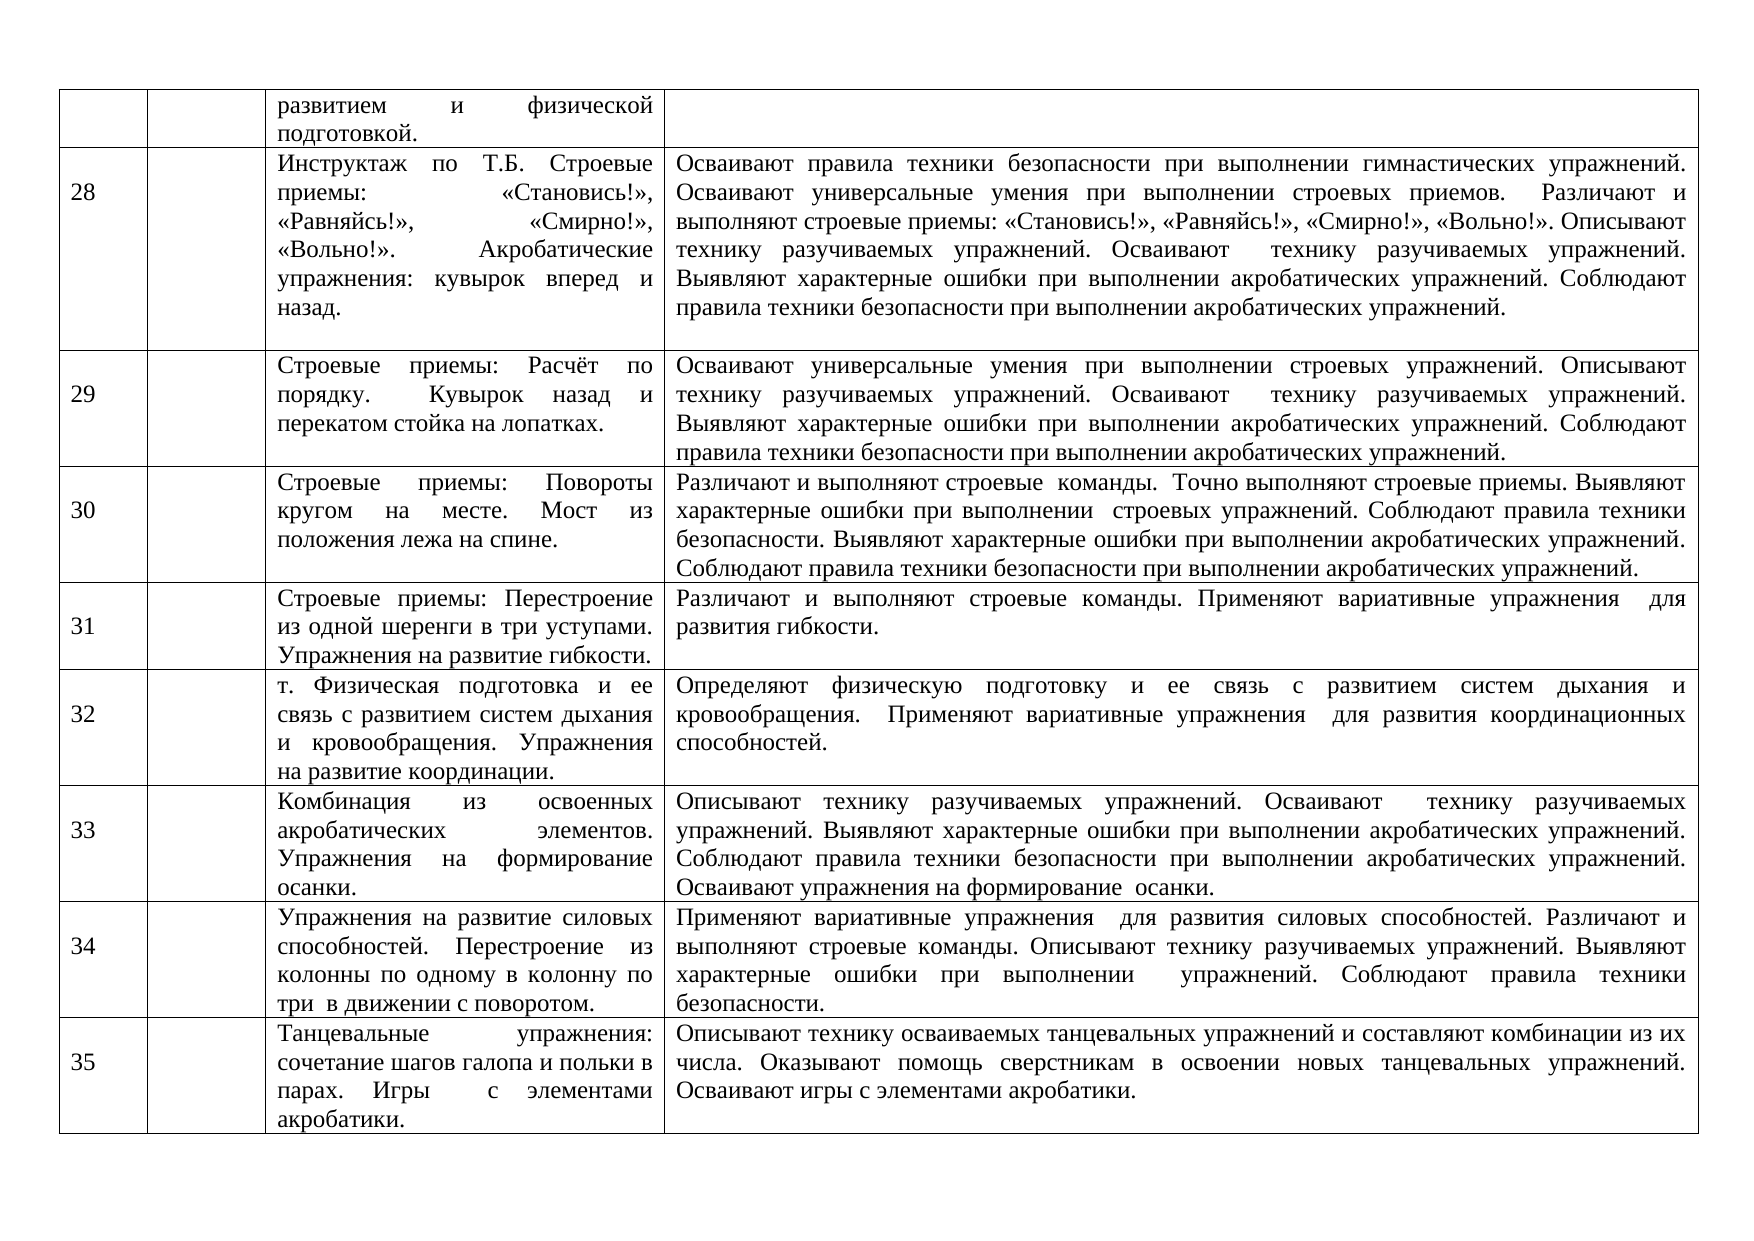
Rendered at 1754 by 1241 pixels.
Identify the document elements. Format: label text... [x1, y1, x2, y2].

table_cell [148, 148, 265, 349]
table_cell 32 [60, 670, 147, 785]
table_cell [148, 670, 265, 785]
table_cell т. Физическая подготовка и ее связь с развитием систем дыхания и кровообращения. Упражнения на развитие координации. [266, 670, 664, 785]
table_cell Различают и выполняют строевые команды. Точно выполняют строевые приемы. Выявляют характерные ошибки при выполнении строевых упражнений. Соблюдают правила техники безопасности. Выявляют характерные ошибки при выполнении акробатических упражнений. Соблюдают правила техники безопасности при выполнении акробатических упражнений. [665, 467, 1698, 582]
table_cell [665, 90, 1698, 147]
table_cell 29 [60, 351, 147, 466]
table_cell Описывают технику разучиваемых упражнений. Осваивают технику разучиваемых упражнений. Выявляют характерные ошибки при выполнении акробатических упражнений. Соблюдают правила техники безопасности при выполнении акробатических упражнений. Осваивают упражнения на формирование осанки. [665, 786, 1698, 901]
table_cell Комбинация из освоенных акробатических элементов. Упражнения на формирование осанки. [266, 786, 664, 901]
table_cell [148, 1018, 265, 1133]
table_cell 34 [60, 902, 147, 1017]
table_cell [148, 583, 265, 669]
table_cell 35 [60, 1018, 147, 1133]
table_cell 30 [60, 467, 147, 582]
table_cell Инструктаж по Т.Б. Строевые приемы: «Становись!», «Равняйсь!», «Смирно!», «Вольно!». Акробатические упражнения: кувырок вперед и назад. [266, 148, 664, 349]
table_cell 28 [60, 148, 147, 349]
table_cell Строевые приемы: Перестроение из одной шеренги в три уступами. Упражнения на развитие гибкости. [266, 583, 664, 669]
table_cell Применяют вариативные упражнения для развития силовых способностей. Различают и выполняют строевые команды. Описывают технику разучиваемых упражнений. Выявляют характерные ошибки при выполнении упражнений. Соблюдают правила техники безопасности. [665, 902, 1698, 1017]
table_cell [266, 90, 664, 147]
table_cell 27 [60, 90, 147, 147]
table_cell Различают и выполняют строевые команды. Применяют вариативные упражнения для развития гибкости. [665, 583, 1698, 669]
table_cell [148, 902, 265, 1017]
table_cell [148, 467, 265, 582]
table_cell Строевые приемы: Повороты кругом на месте. Мост из положения лежа на спине. [266, 467, 664, 582]
table_cell 33 [60, 786, 147, 901]
table_cell [148, 786, 265, 901]
table_cell Строевые приемы: Расчёт по порядку. Кувырок назад и перекатом стойка на лопатках. [266, 351, 664, 466]
table_cell Описывают технику осваиваемых танцевальных упражнений и составляют комбинации из их числа. Оказывают помощь сверстникам в освоении новых танцевальных упражнений. Осваивают игры с элементами акробатики. [665, 1018, 1698, 1133]
table_cell Осваивают правила техники безопасности при выполнении гимнастических упражнений. Осваивают универсальные умения при выполнении строевых приемов. Различают и выполняют строевые приемы: «Становись!», «Равняйсь!», «Смирно!», «Вольно!». Описывают технику разучиваемых упражнений. Осваивают технику разучиваемых упражнений. Выявляют характерные ошибки при выполнении акробатических упражнений. Соблюдают правила техники безопасности при выполнении акробатических упражнений. [665, 148, 1698, 349]
table_cell Определяют физическую подготовку и ее связь с развитием систем дыхания и кровообращения. Применяют вариативные упражнения для развития координационных способностей. [665, 670, 1698, 785]
table_cell [148, 90, 265, 147]
table_cell Танцевальные упражнения: сочетание шагов галопа и польки в парах. Игры с элементами акробатики. [266, 1018, 664, 1133]
table_cell Упражнения на развитие силовых способностей. Перестроение из колонны по одному в колонну по три в движении с поворотом. [266, 902, 664, 1017]
table_cell Осваивают универсальные умения при выполнении строевых упражнений. Описывают технику разучиваемых упражнений. Осваивают технику разучиваемых упражнений. Выявляют характерные ошибки при выполнении акробатических упражнений. Соблюдают правила техники безопасности при выполнении акробатических упражнений. [665, 351, 1698, 466]
table_cell [148, 351, 265, 466]
table_cell 31 [60, 583, 147, 669]
